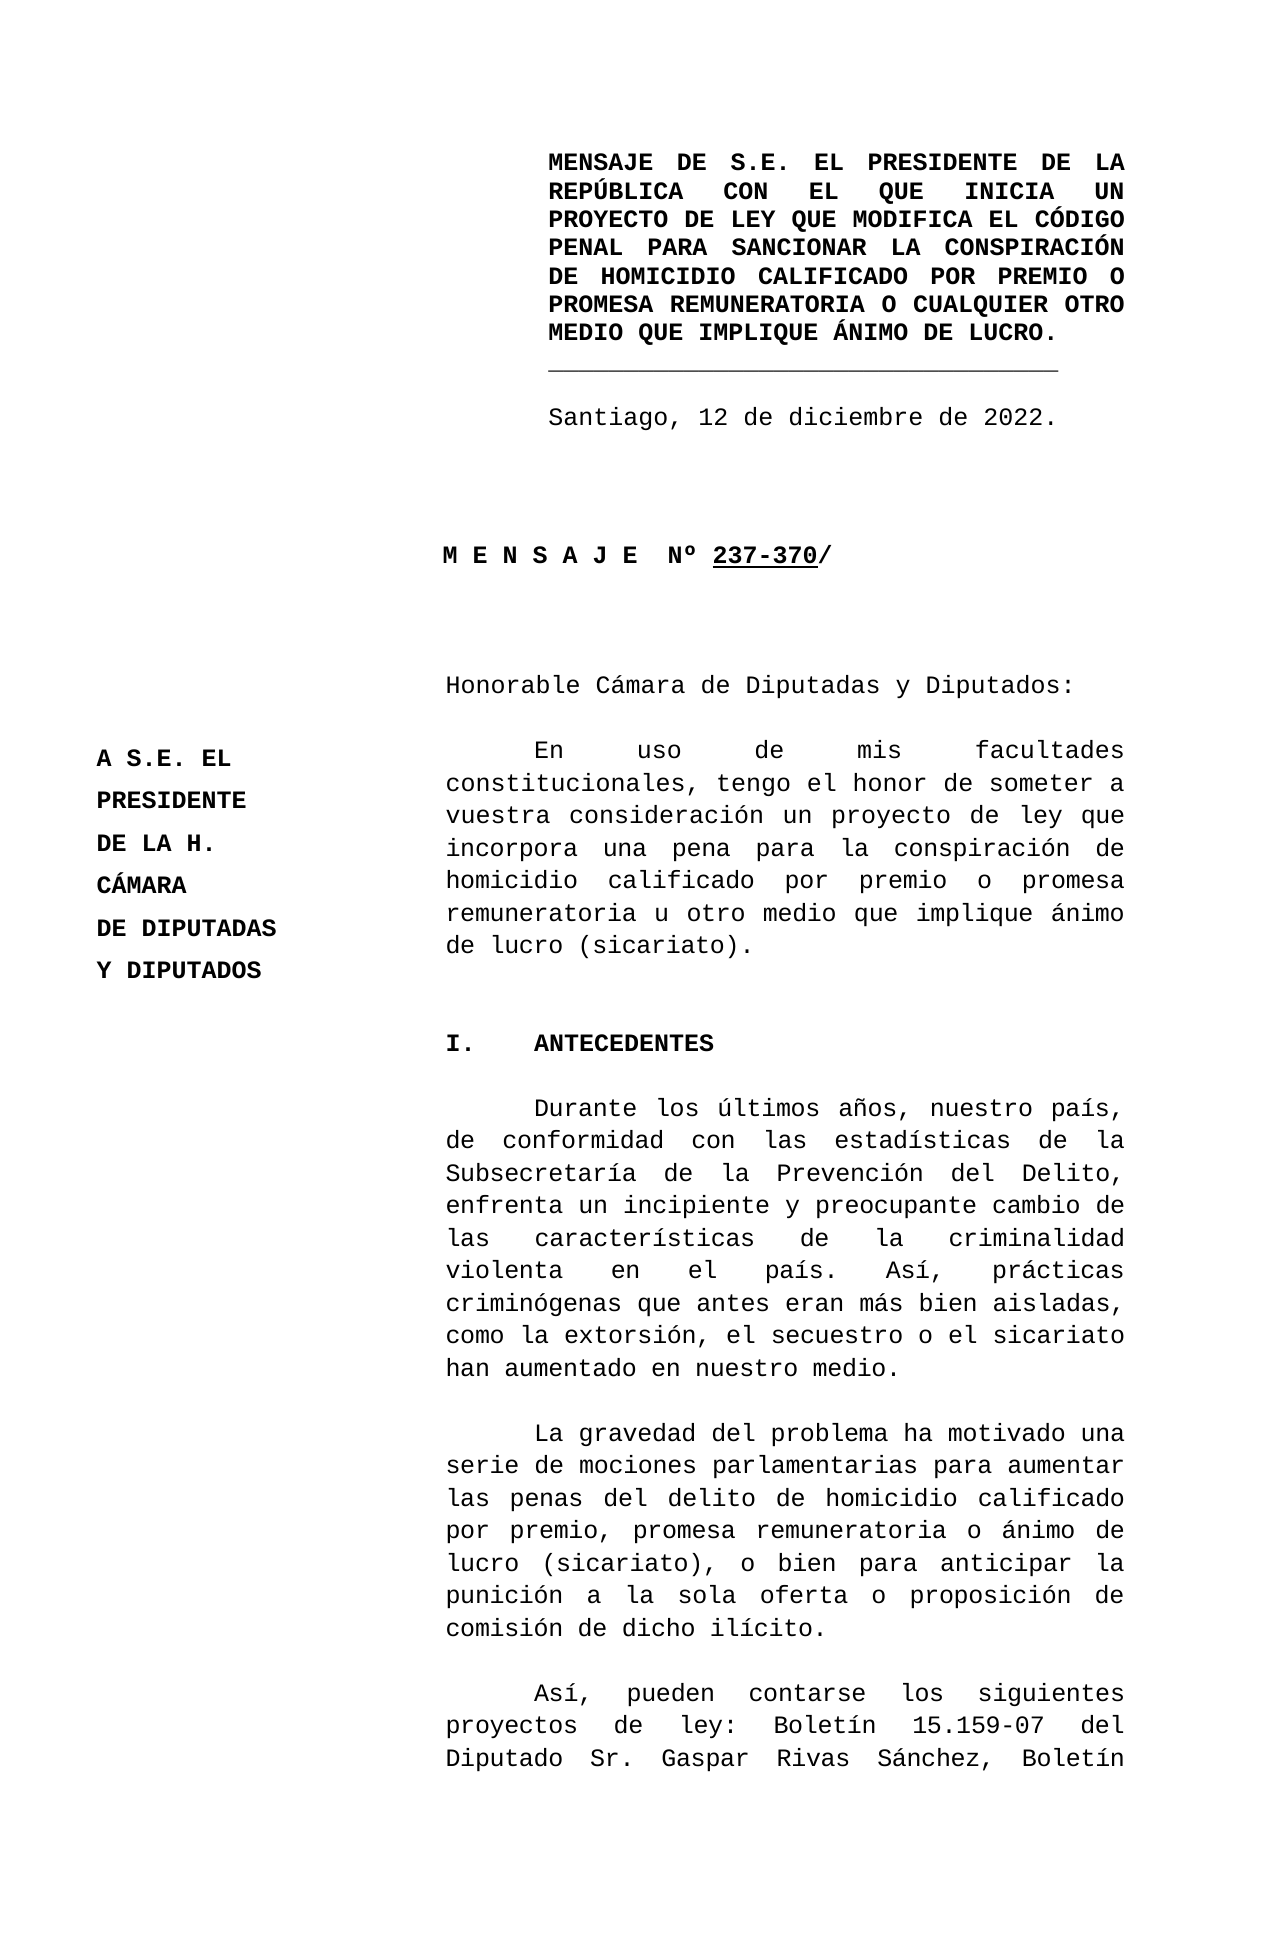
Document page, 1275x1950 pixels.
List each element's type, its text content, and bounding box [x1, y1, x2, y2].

text La gravedad del problema ha motivado una serie de mociones parlamentarias para aumentar las penas del delito de homicidio calificado por premio, promesa remuneratoria o ánimo de lucro (sicariato), o bien para anticipar la punición a la sola oferta o proposición de comisión de dicho ilícito. [445, 1420, 1125, 1643]
text PRESIDENTE [96, 788, 382, 816]
text Honorable Cámara de Diputadas y Diputados: [150, 673, 1125, 701]
text DE LA H. [96, 831, 382, 859]
text M E N S A J E Nº 237-370/ [150, 543, 1125, 571]
text DE DIPUTADAS [96, 916, 382, 944]
text CÁMARA [96, 873, 382, 901]
text Y DIPUTADOS [96, 958, 382, 986]
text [445, 1680, 1125, 1773]
text Santiago, 12 de diciembre de 2022. [548, 405, 1125, 433]
text En uso de mis facultades constitucionales, tengo el honor de someter a vuestra consideración un proyecto de ley que incorpora una pena para la conspiración de homicidio calificado por premio o promesa remuneratoria u otro medio que implique ánimo de lucro (sicariato). [445, 738, 1125, 961]
text A S.E. EL [96, 746, 382, 774]
text MENSAJE DE S.E. EL PRESIDENTE DE LA REPÚBLICA CON EL QUE INICIA UN PROYECTO DE LEY QUE MODIFICA EL CÓDIGO PENAL PARA SANCIONAR LA CONSPIRACIÓN DE HOMICIDIO CALIFICADO POR PREMIO O PROMESA REMUNERATORIA O CUALQUIER OTRO MEDIO QUE IMPLIQUE ÁNIMO DE LUCRO. [548, 150, 1125, 348]
list ANTECEDENTES [445, 1030, 1125, 1058]
text Durante los últimos años, nuestro país, de conformidad con las estadísticas de la Subsecretaría de la Prevención del Delito, enfrenta un incipiente y preocupante cambio de las características de la criminalidad violenta en el país. Así, prácticas criminógenas que antes eran más bien aisladas, como la extorsión, el secuestro o el sicariato han aumentado en nuestro medio. [445, 1095, 1125, 1383]
text __________________________________ [548, 348, 1125, 377]
